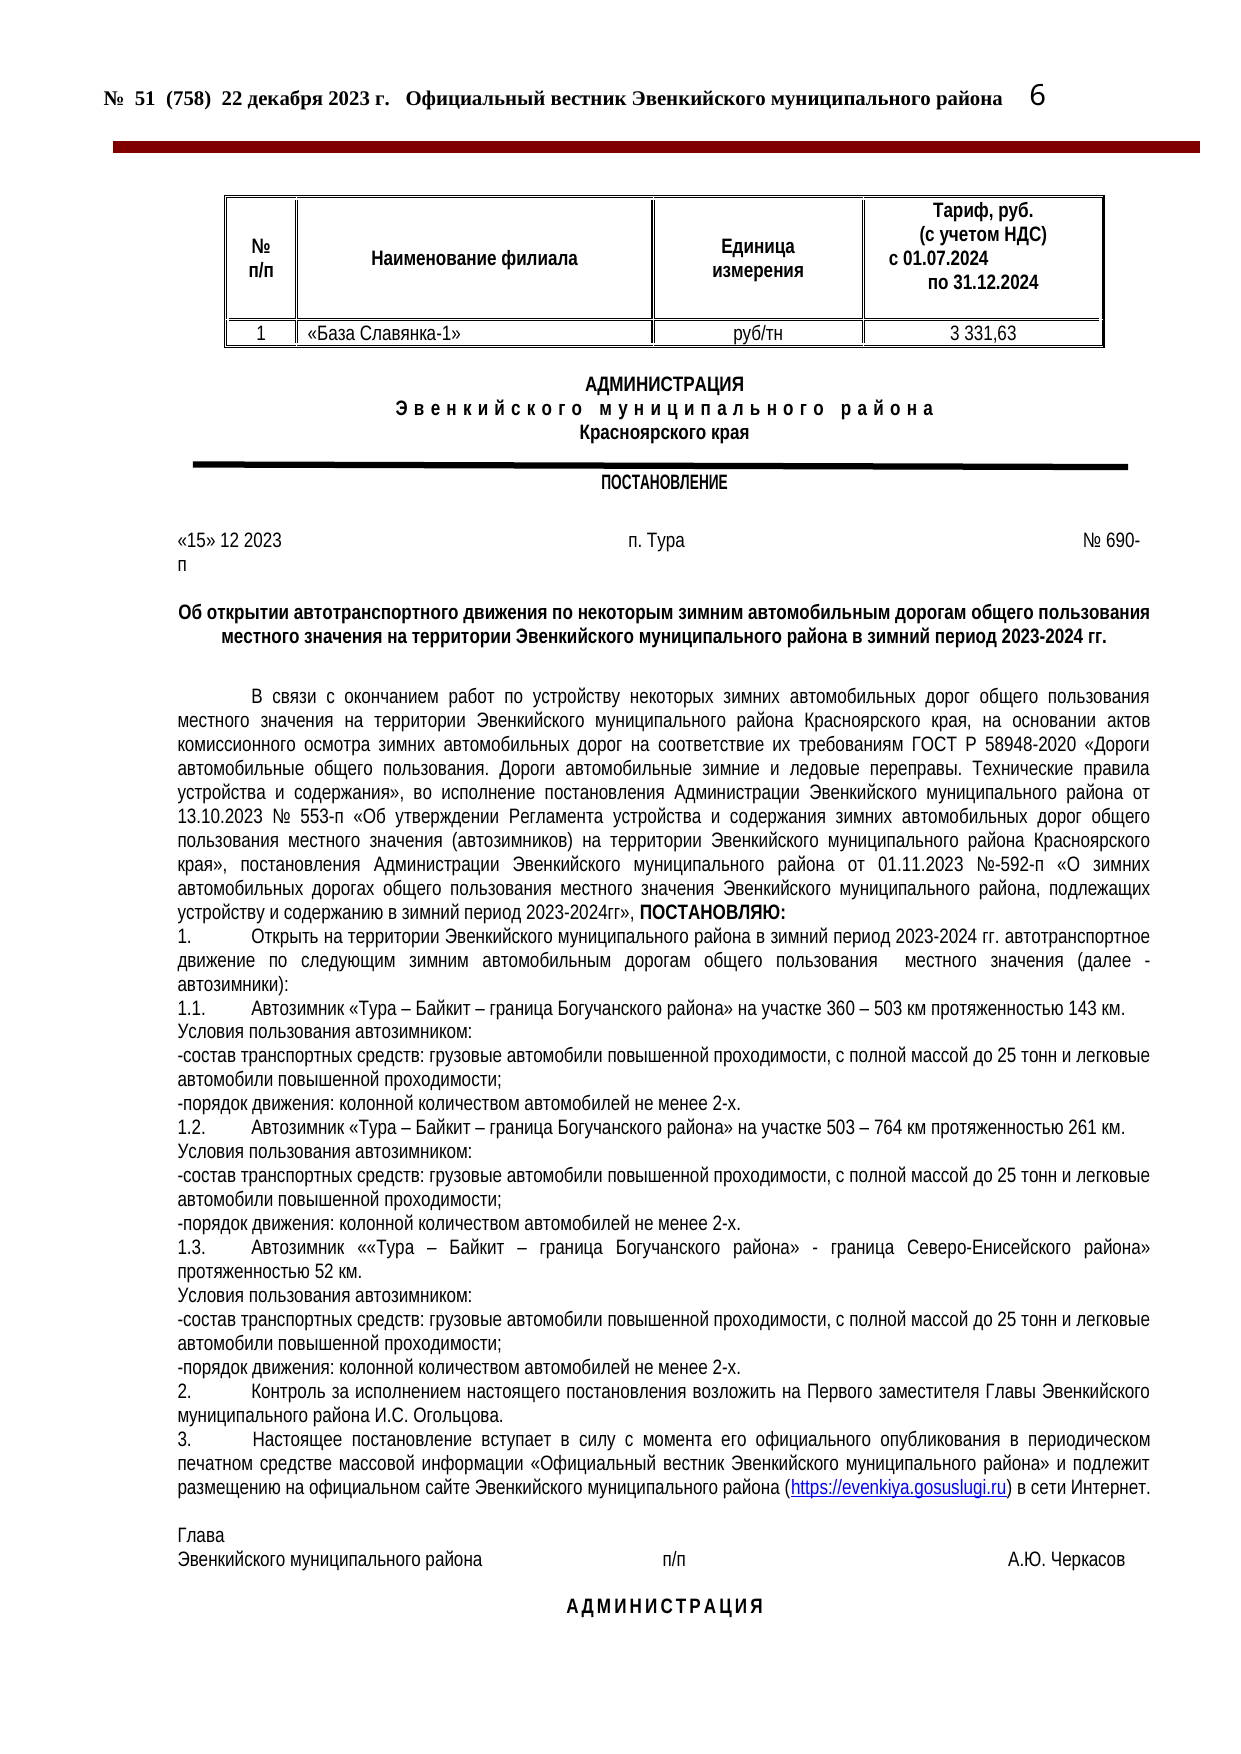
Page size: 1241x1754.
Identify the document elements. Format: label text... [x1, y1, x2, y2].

text Глава [177, 1523, 1145, 1547]
text -состав транспортных средств: грузовые автомобили повышенной проходимости, с полной массой до 25 тонн и легковые автомобили повышенной проходимости; [177, 1307, 1152, 1355]
list 1.2. Автозимник «Тура – Байкит – граница Богучанского района» на участке 503 – 764 км протяженностью 261 км. [177, 1115, 1152, 1139]
text АДМИНИСТРАЦИЯ [177, 372, 1152, 396]
title Об открытии автотранспортного движения по некоторым зимним автомобильным дорогам общего пользования местного значения на территории Эвенкийского муниципального района в зимний период 2023-2024 гг. [177, 600, 1152, 648]
list 3. Настоящее постановление вступает в силу с момента его официального опубликования в периодическом печатном средстве массовой информации «Официальный вестник Эвенкийского муниципального района» и подлежит размещению на официальном сайте Эвенкийского муниципального района (https://evenkiya.gosuslugi.ru) в сети Интернет. [177, 1427, 1152, 1499]
text -состав транспортных средств: грузовые автомобили повышенной проходимости, с полной массой до 25 тонн и легковые автомобили повышенной проходимости; [177, 1163, 1152, 1211]
table_header Наименование филиала [296, 196, 653, 318]
subtitle Эвенкийского муниципального района [177, 396, 1152, 420]
table_header Единица измерения [653, 198, 863, 318]
text Эвенкийского муниципального района п/п А.Ю. Черкасов [177, 1547, 1145, 1571]
list 1.1. Автозимник «Тура – Байкит – граница Богучанского района» на участке 360 – 503 км протяженностью 143 км. [177, 996, 1152, 1019]
text -порядок движения: колонной количеством автомобилей не менее 2-х. [177, 1211, 1152, 1235]
table_cell «База Славянка-1» [296, 318, 653, 345]
list 2. Контроль за исполнением настоящего постановления возложить на Первого заместителя Главы Эвенкийского муниципального района И.С. Огольцова. [177, 1379, 1152, 1427]
text -порядок движения: колонной количеством автомобилей не менее 2-х. [177, 1091, 1152, 1115]
text Условия пользования автозимником: [177, 1019, 1152, 1043]
text В связи с окончанием работ по устройству некоторых зимних автомобильных дорог общего пользования местного значения на территории Эвенкийского муниципального района Красноярского края, на основании актов комиссионного осмотра зимних автомобильных дорог на соответствие их требованиям ГОСТ Р 58948-2020 «Дороги автомобильные общего пользования. Дороги автомобильные зимние и ледовые переправы. Технические правила устройства и содержания», во исполнение постановления Администрации Эвенкийского муниципального района от 13.10.2023 № 553-п «Об утверждении Регламента устройства и содержания зимних автомобильных дорог общего пользования местного значения (автозимников) на территории Эвенкийского муниципального района Красноярского края», постановления Администрации Эвенкийского муниципального района от 01.11.2023 №-592-п «О зимних автомобильных дорогах общего пользования местного значения Эвенкийского муниципального района, подлежащих устройству и содержанию в зимний период 2023-2024гг», ПОСТАНОВЛЯЮ: [177, 684, 1152, 924]
text Условия пользования автозимником: [177, 1139, 1152, 1163]
text Красноярского края [177, 420, 1152, 444]
text ПОСТАНОВЛЕНИЕ [177, 444, 1152, 499]
list 1.3. Автозимник ««Тура – Байкит – граница Богучанского района» - граница Северо-Енисейского района» протяженностью 52 км. [177, 1235, 1152, 1283]
text «15» 12 2023 п. Тура № 690-п [177, 528, 1152, 576]
table_header № п/п [227, 198, 296, 318]
list 1. Открыть на территории Эвенкийского муниципального района в зимний период 2023-2024 гг. автотранспортное движение по следующим зимним автомобильным дорогам общего пользования местного значения (далее - автозимники): [177, 924, 1152, 996]
table_header Тариф, руб. (с учетом НДС) с 01.07.2024 по 31.12.2024 [863, 196, 1102, 318]
table_cell руб/тн [653, 321, 863, 345]
text Условия пользования автозимником: [177, 1283, 1152, 1307]
table_cell 3 331,63 [863, 318, 1102, 345]
subtitle АДМИНИСТРАЦИЯ [177, 1594, 1152, 1618]
table_cell 1 [227, 318, 296, 345]
text -состав транспортных средств: грузовые автомобили повышенной проходимости, с полной массой до 25 тонн и легковые автомобили повышенной проходимости; [177, 1043, 1152, 1091]
text -порядок движения: колонной количеством автомобилей не менее 2-х. [177, 1355, 1152, 1379]
